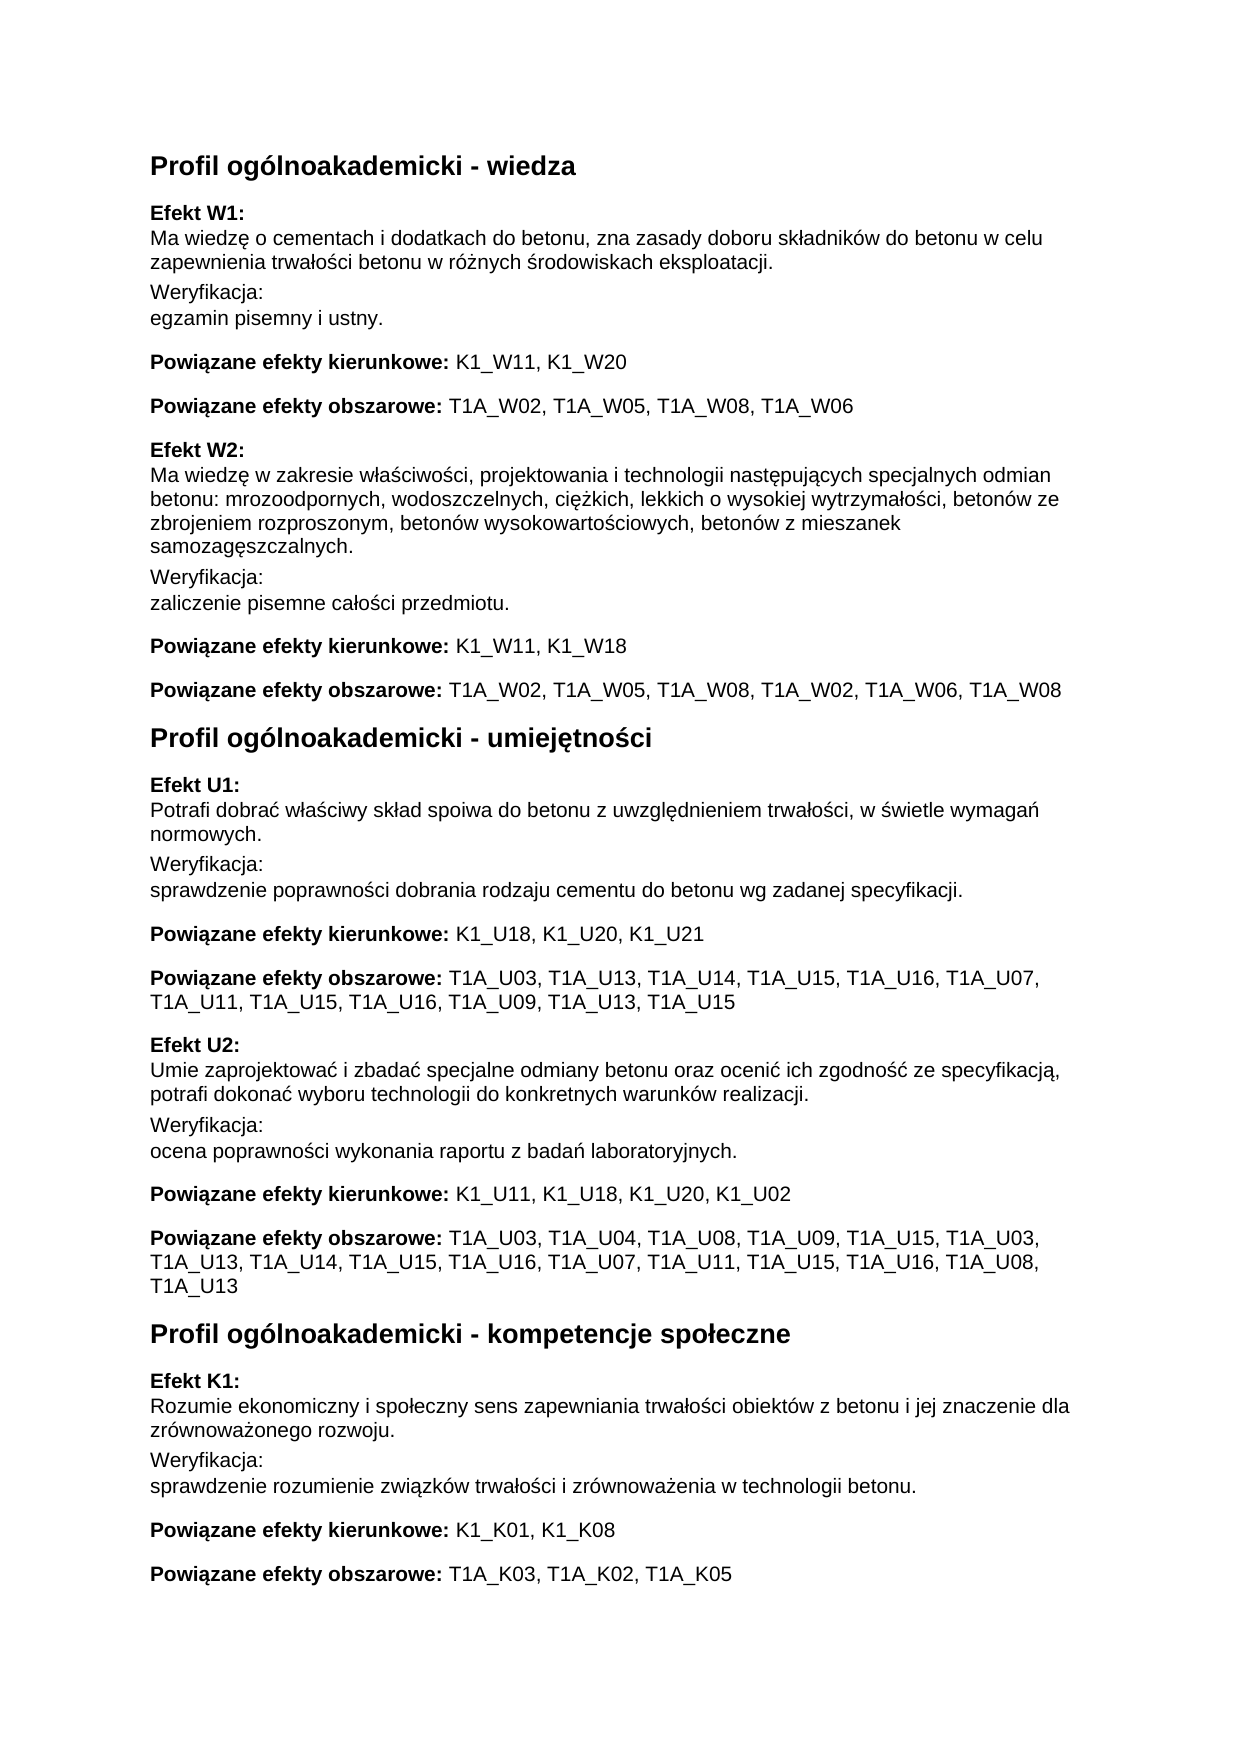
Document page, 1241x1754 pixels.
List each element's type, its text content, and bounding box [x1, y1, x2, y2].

text Powiązane efekty obszarowe: T1A_W02, T1A_W05, T1A_W08, T1A_W06 [150, 394, 1090, 418]
text Powiązane efekty kierunkowe: K1_W11, K1_W20 [150, 350, 1090, 374]
text Powiązane efekty kierunkowe: K1_K01, K1_K08 [150, 1518, 1090, 1542]
text Weryfikacja: [150, 280, 1090, 304]
subtitle Profil ogólnoakademicki - wiedza [150, 150, 1090, 181]
text Powiązane efekty obszarowe: T1A_K03, T1A_K02, T1A_K05 [150, 1561, 1090, 1585]
text Efekt U1: [150, 773, 1090, 797]
text zaliczenie pisemne całości przedmiotu. [150, 591, 1090, 614]
subtitle Profil ogólnoakademicki - umiejętności [150, 722, 1090, 753]
text Powiązane efekty obszarowe: T1A_U03, T1A_U04, T1A_U08, T1A_U09, T1A_U15, T1A_U03, T1A_U13, T1A_U14, T1A_U15, T1A_U16, T1A_U07, T1A_U11, T1A_U15, T1A_U16, T1A_U08, T1A_U13 [150, 1226, 1090, 1298]
text Ma wiedzę w zakresie właściwości, projektowania i technologii następujących specjalnych odmian betonu: mrozoodpornych, wodoszczelnych, ciężkich, lekkich o wysokiej wytrzymałości, betonów ze zbrojeniem rozproszonym, betonów wysokowartościowych, betonów z mieszanek samozagęszczalnych. [150, 462, 1090, 558]
text Weryfikacja: [150, 1448, 1090, 1472]
text egzamin pisemny i ustny. [150, 306, 1090, 330]
text Efekt U2: [150, 1033, 1090, 1057]
text Weryfikacja: [150, 852, 1090, 876]
text Potrafi dobrać właściwy skład spoiwa do betonu z uwzględnieniem trwałości, w świetle wymagań normowych. [150, 798, 1090, 846]
text ocena poprawności wykonania raportu z badań laboratoryjnych. [150, 1138, 1090, 1162]
text Powiązane efekty kierunkowe: K1_W11, K1_W18 [150, 634, 1090, 658]
text Powiązane efekty kierunkowe: K1_U18, K1_U20, K1_U21 [150, 922, 1090, 946]
text Efekt W2: [150, 437, 1090, 461]
text Rozumie ekonomiczny i społeczny sens zapewniania trwałości obiektów z betonu i jej znaczenie dla zrównoważonego rozwoju. [150, 1394, 1090, 1442]
text Weryfikacja: [150, 564, 1090, 588]
text Powiązane efekty obszarowe: T1A_W02, T1A_W05, T1A_W08, T1A_W02, T1A_W06, T1A_W08 [150, 678, 1090, 702]
text Efekt K1: [150, 1369, 1090, 1393]
subtitle Profil ogólnoakademicki - kompetencje społeczne [150, 1318, 1090, 1349]
text sprawdzenie rozumienie związków trwałości i zrównoważenia w technologii betonu. [150, 1474, 1090, 1498]
text Efekt W1: [150, 201, 1090, 225]
text sprawdzenie poprawności dobrania rodzaju cementu do betonu wg zadanej specyfikacji. [150, 878, 1090, 902]
text Ma wiedzę o cementach i dodatkach do betonu, zna zasady doboru składników do betonu w celu zapewnienia trwałości betonu w różnych środowiskach eksploatacji. [150, 226, 1090, 274]
text Umie zaprojektować i zbadać specjalne odmiany betonu oraz ocenić ich zgodność ze specyfikacją, potrafi dokonać wyboru technologii do konkretnych warunków realizacji. [150, 1058, 1090, 1106]
text Powiązane efekty obszarowe: T1A_U03, T1A_U13, T1A_U14, T1A_U15, T1A_U16, T1A_U07, T1A_U11, T1A_U15, T1A_U16, T1A_U09, T1A_U13, T1A_U15 [150, 966, 1090, 1013]
text Powiązane efekty kierunkowe: K1_U11, K1_U18, K1_U20, K1_U02 [150, 1182, 1090, 1206]
text Weryfikacja: [150, 1112, 1090, 1136]
